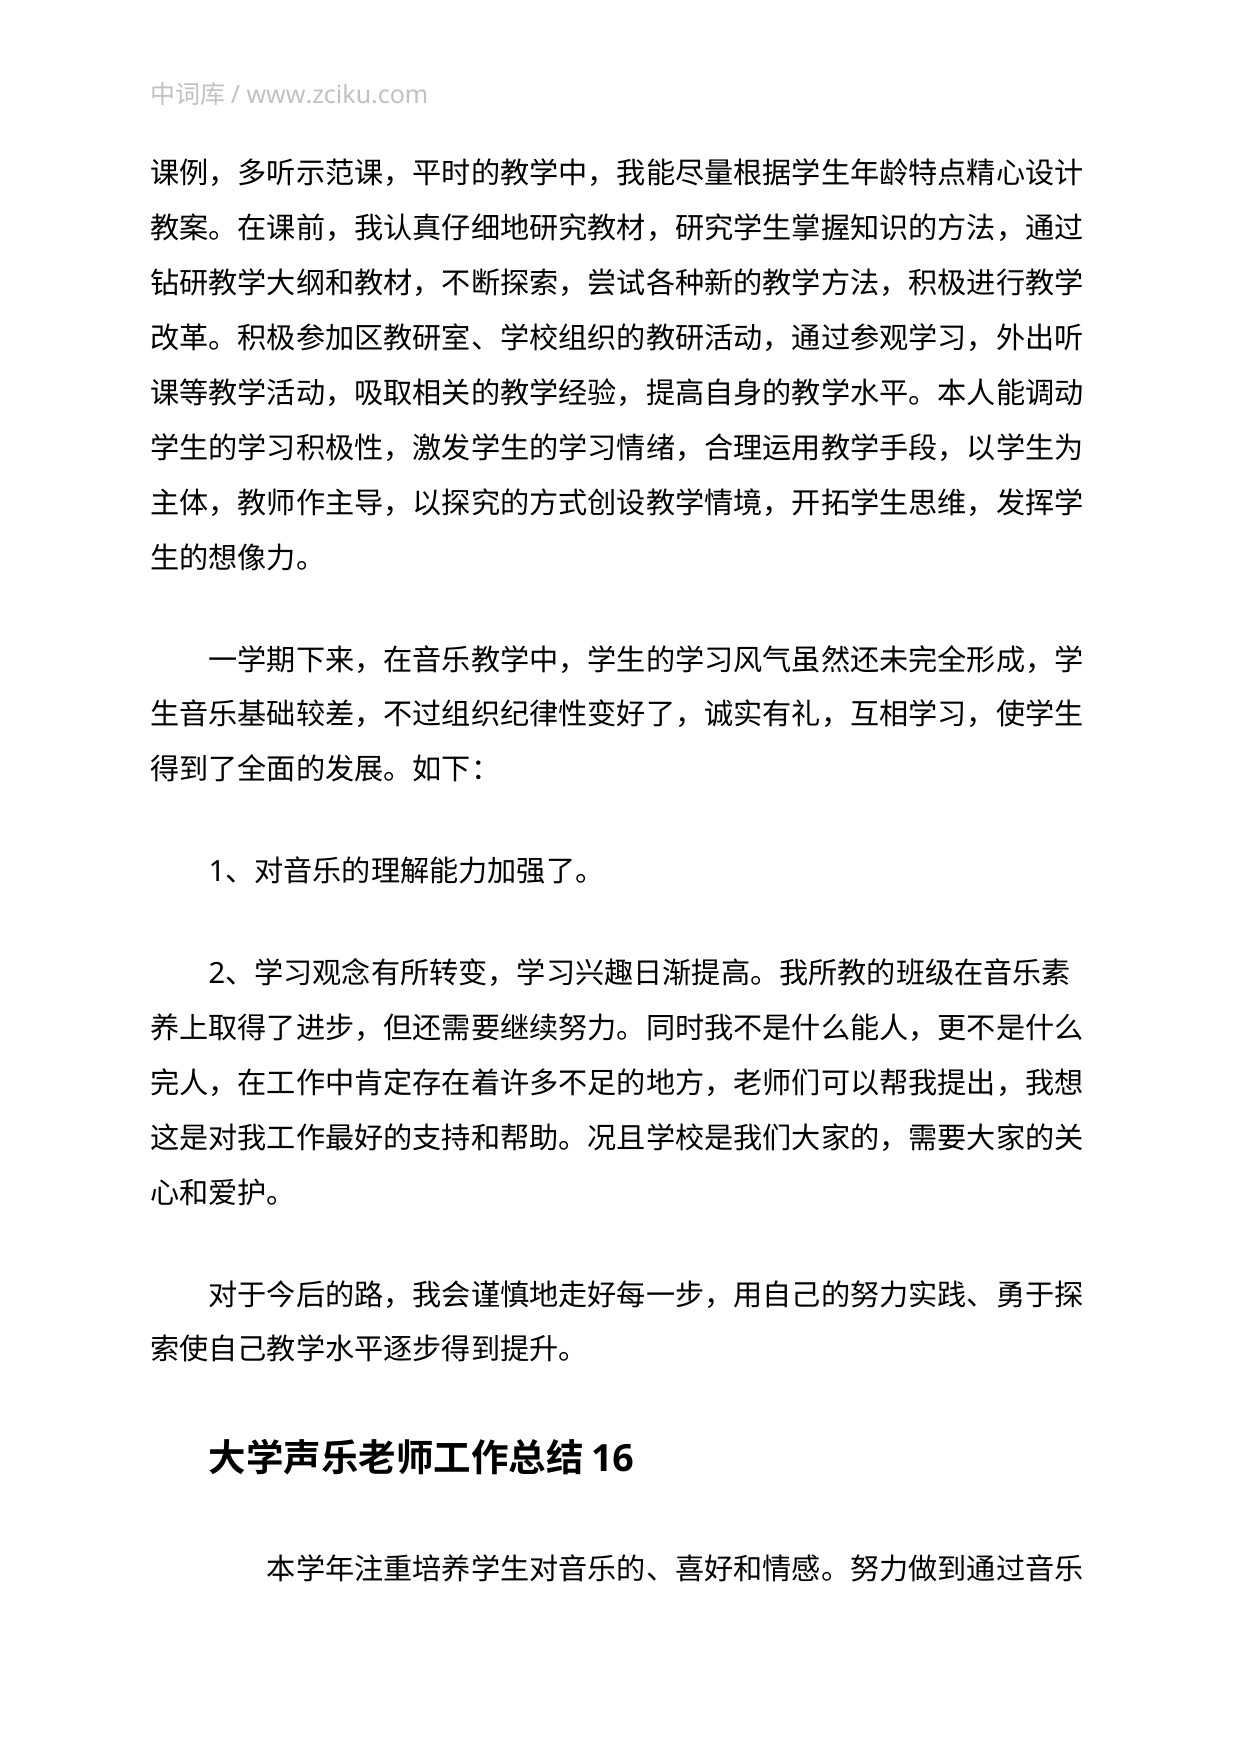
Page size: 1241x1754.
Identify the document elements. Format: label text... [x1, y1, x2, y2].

text 大学声乐老师工作总结16 [150, 1428, 1090, 1482]
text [150, 1545, 1090, 1588]
text 1、对音乐的理解能力加强了。 [150, 848, 1090, 890]
text 对于今后的路，我会谨慎地走好每一步，用自己的努力实践、勇于探索使自己教学水平逐步得到提升。 [150, 1271, 1090, 1368]
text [150, 150, 1090, 577]
text 2、学习观念有所转变，学习兴趣日渐提高。我所教的班级在音乐素养上取得了进步，但还需要继续努力。同时我不是什么能人，更不是什么完人，在工作中肯定存在着许多不足的地方，老师们可以帮我提出，我想这是对我工作最好的支持和帮助。况且学校是我们大家的，需要大家的关心和爱护。 [150, 949, 1090, 1212]
text 一学期下来，在音乐教学中，学生的学习风气虽然还未完全形成，学生音乐基础较差，不过组织纪律性变好了，诚实有礼，互相学习，使学生得到了全面的发展。如下： [150, 636, 1090, 788]
